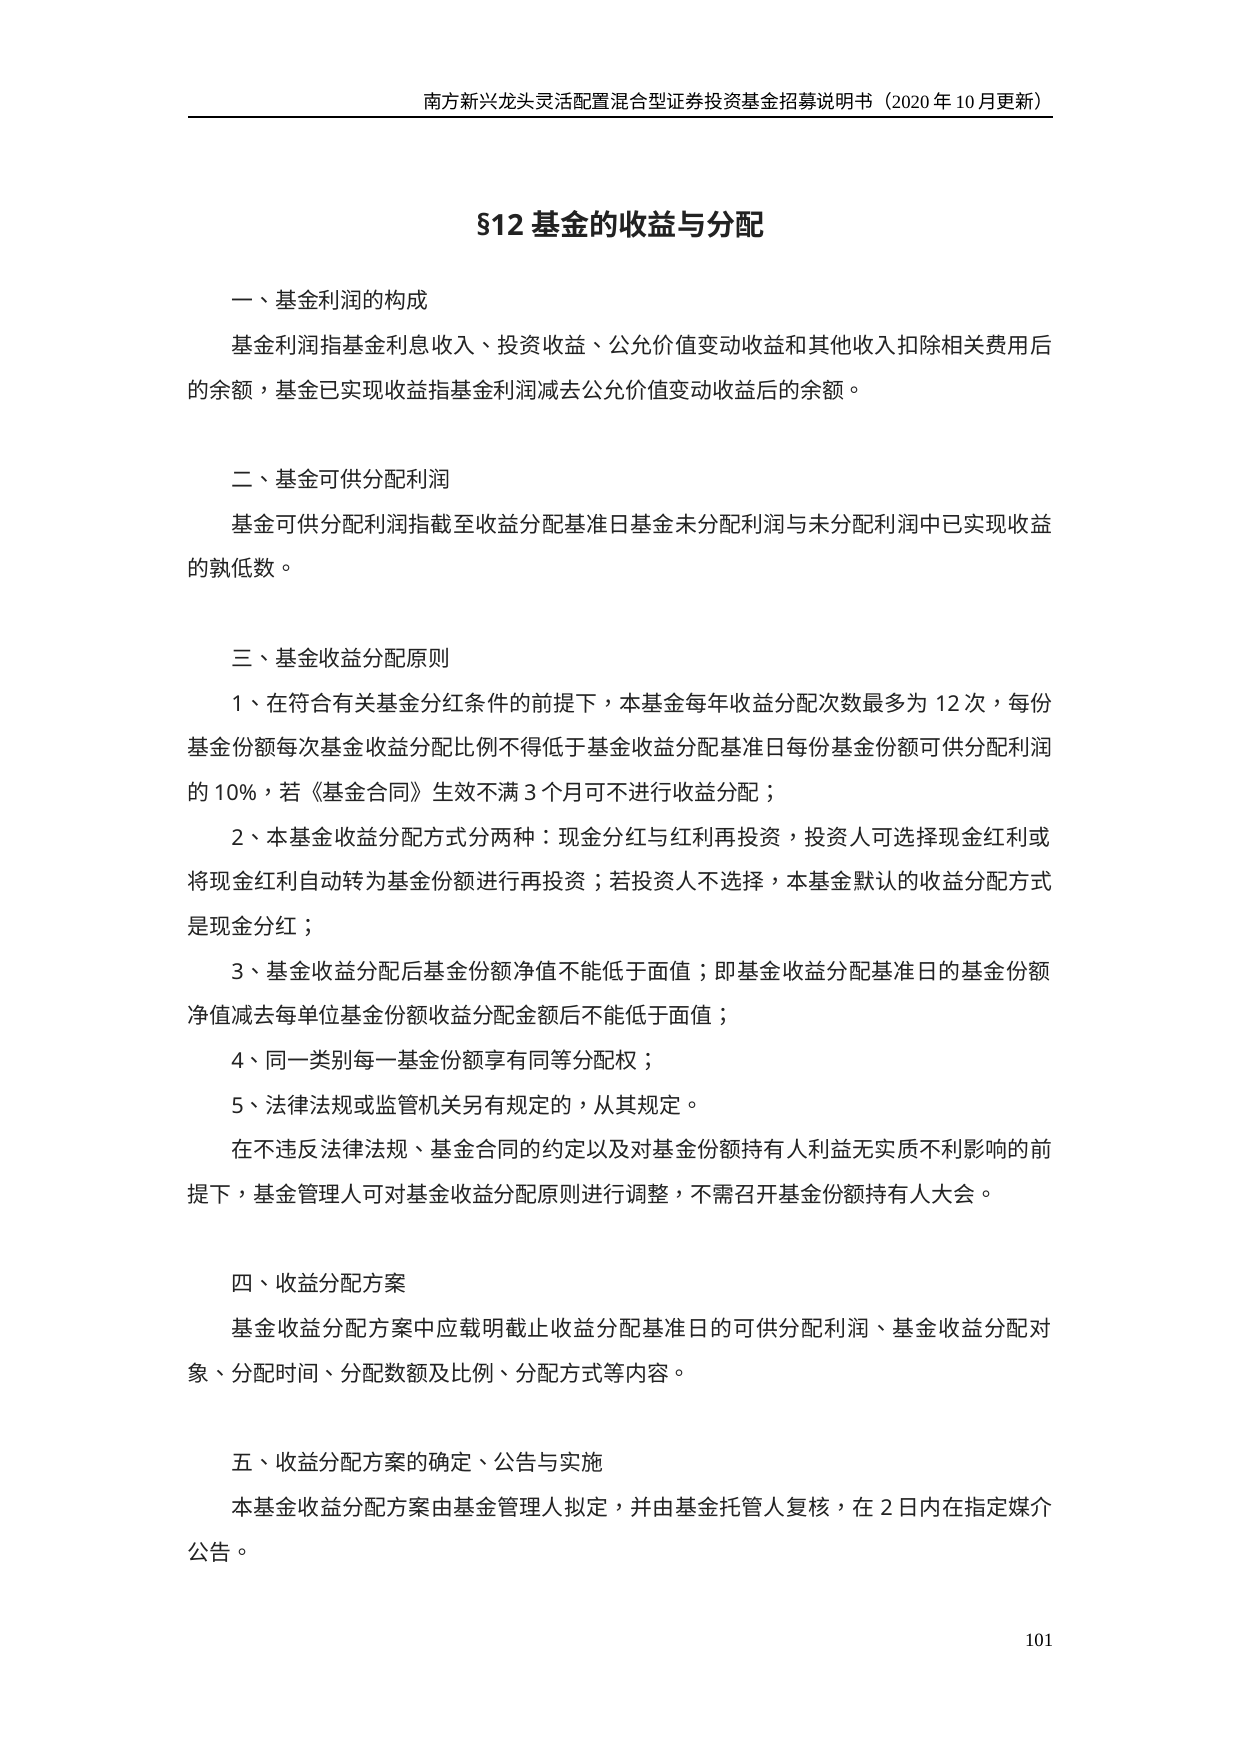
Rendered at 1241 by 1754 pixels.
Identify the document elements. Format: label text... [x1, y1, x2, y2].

text 一、基金利润的构成 [187, 285, 1053, 315]
text 基金收益分配方案中应载明截止收益分配基准日的可供分配利润、基金收益分配对象、分配时间、分配数额及比例、分配方式等内容。 [187, 1313, 1053, 1388]
text 二、基金可供分配利润 [187, 464, 1053, 494]
text 五、收益分配方案的确定、公告与实施 [187, 1447, 1053, 1477]
text 5、法律法规或监管机关另有规定的，从其规定。 [187, 1090, 1053, 1119]
text 基金利润指基金利息收入、投资收益、公允价值变动收益和其他收入扣除相关费用后的余额，基金已实现收益指基金利润减去公允价值变动收益后的余额。 [187, 330, 1053, 404]
text 3、基金收益分配后基金份额净值不能低于面值；即基金收益分配基准日的基金份额净值减去每单位基金份额收益分配金额后不能低于面值； [187, 956, 1053, 1030]
text 1、在符合有关基金分红条件的前提下，本基金每年收益分配次数最多为12次，每份基金份额每次基金收益分配比例不得低于基金收益分配基准日每份基金份额可供分配利润的10%，若《基金合同》生效不满3个月可不进行收益分配； [187, 687, 1053, 807]
text 4、同一类别每一基金份额享有同等分配权； [187, 1045, 1053, 1075]
text 四、收益分配方案 [187, 1268, 1053, 1298]
text §12 基金的收益与分配 [187, 191, 1053, 256]
text 三、基金收益分配原则 [187, 643, 1053, 673]
text 在不违反法律法规、基金合同的约定以及对基金份额持有人利益无实质不利影响的前提下，基金管理人可对基金收益分配原则进行调整，不需召开基金份额持有人大会。 [187, 1134, 1053, 1209]
text 本基金收益分配方案由基金管理人拟定，并由基金托管人复核，在2日内在指定媒介公告。 [187, 1492, 1053, 1566]
text 2、本基金收益分配方式分两种：现金分红与红利再投资，投资人可选择现金红利或将现金红利自动转为基金份额进行再投资；若投资人不选择，本基金默认的收益分配方式是现金分红； [187, 822, 1053, 941]
text 基金可供分配利润指截至收益分配基准日基金未分配利润与未分配利润中已实现收益的孰低数。 [187, 509, 1053, 583]
